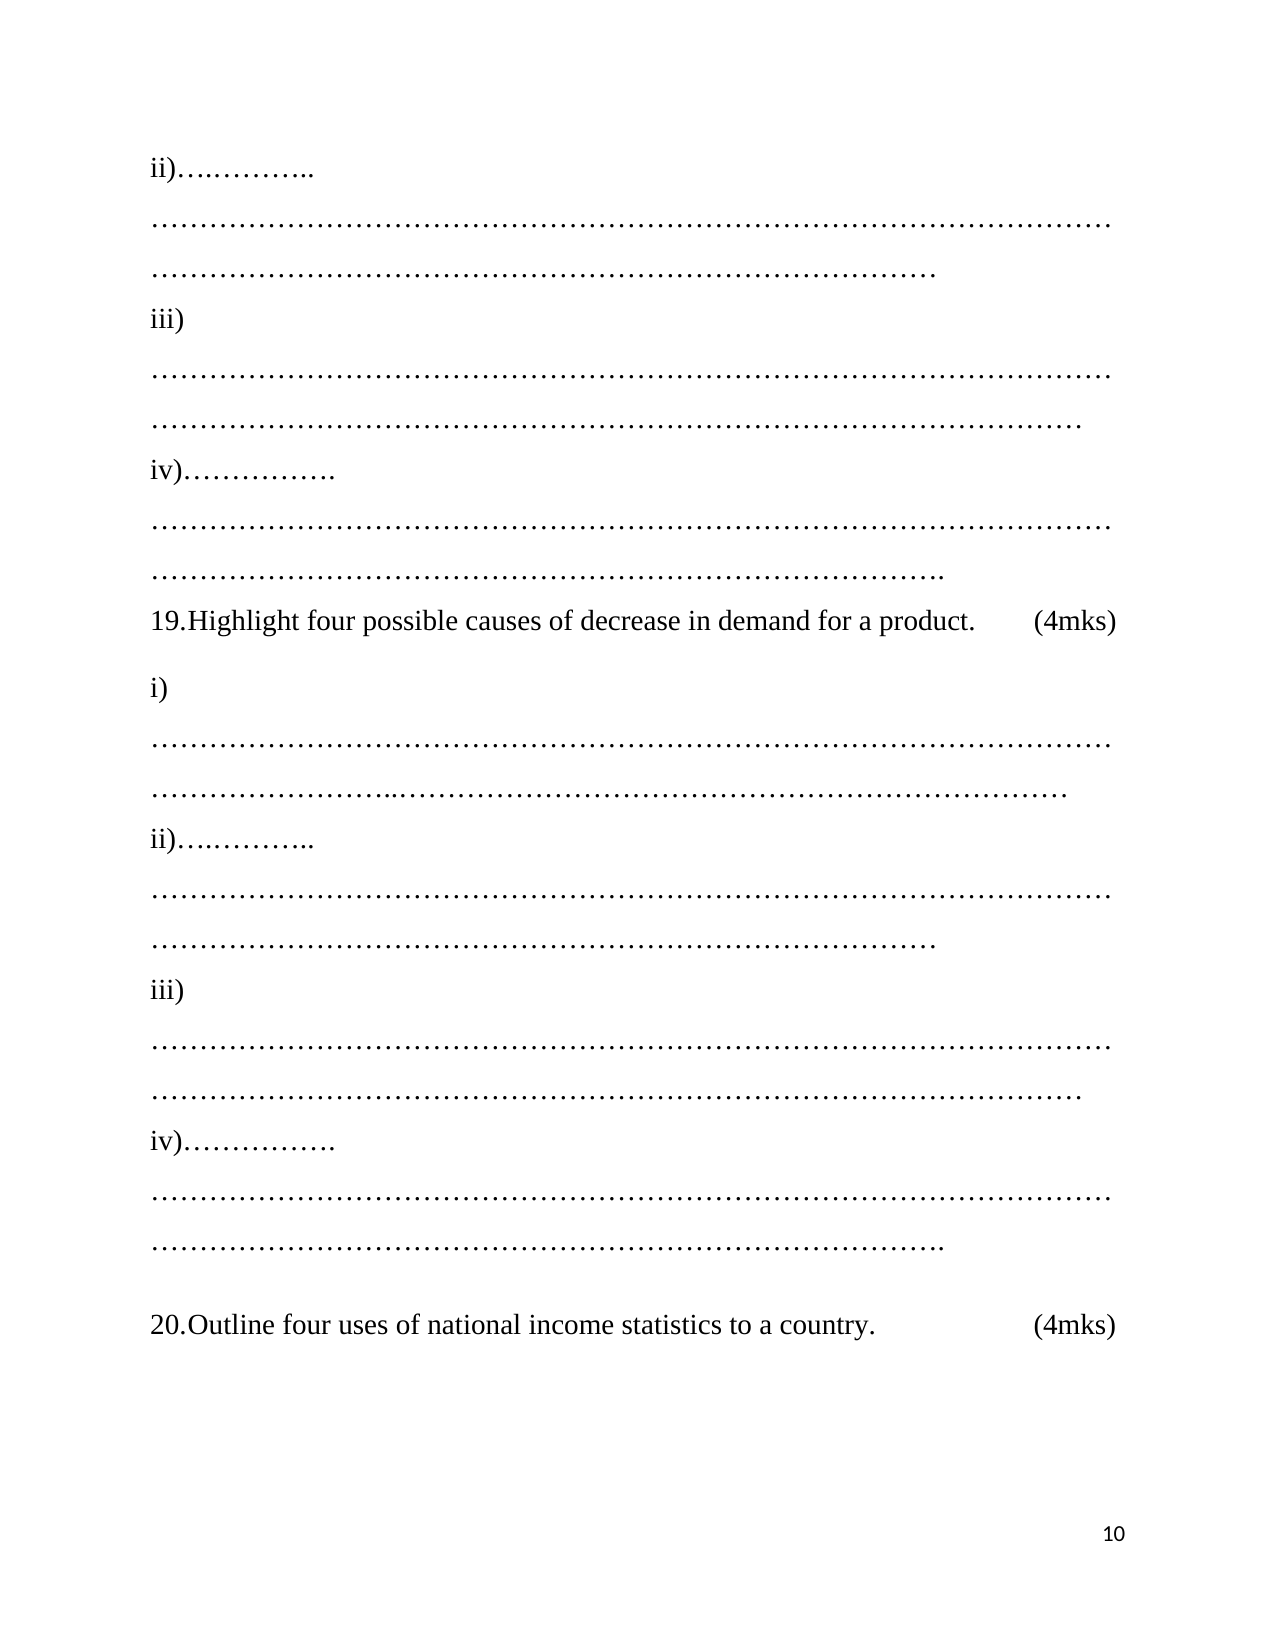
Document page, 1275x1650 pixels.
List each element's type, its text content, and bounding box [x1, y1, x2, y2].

list Outline four uses of national income statistics to a country. (4mks) [150, 1307, 1125, 1341]
text iii)…………………………………………………………………………………………………………………………………………………………………………… [150, 301, 1125, 435]
text ii)….………..……………………………………………………………………………………………………………………………………………………………… [150, 150, 1125, 284]
text iv)…………….………………………………………………………………………………………………………………………………………………………………. [150, 1123, 1125, 1257]
text iv)…………….………………………………………………………………………………………………………………………………………………………………. [150, 452, 1125, 586]
list Highlight four possible causes of decrease in demand for a product. (4mks) [150, 603, 1125, 636]
text i)……………………………………………………………………………………………………………..…………………………………………………………… [150, 670, 1125, 804]
text iii)…………………………………………………………………………………………………………………………………………………………………………… [150, 972, 1125, 1106]
text ii)….………..……………………………………………………………………………………………………………………………………………………………… [150, 821, 1125, 955]
